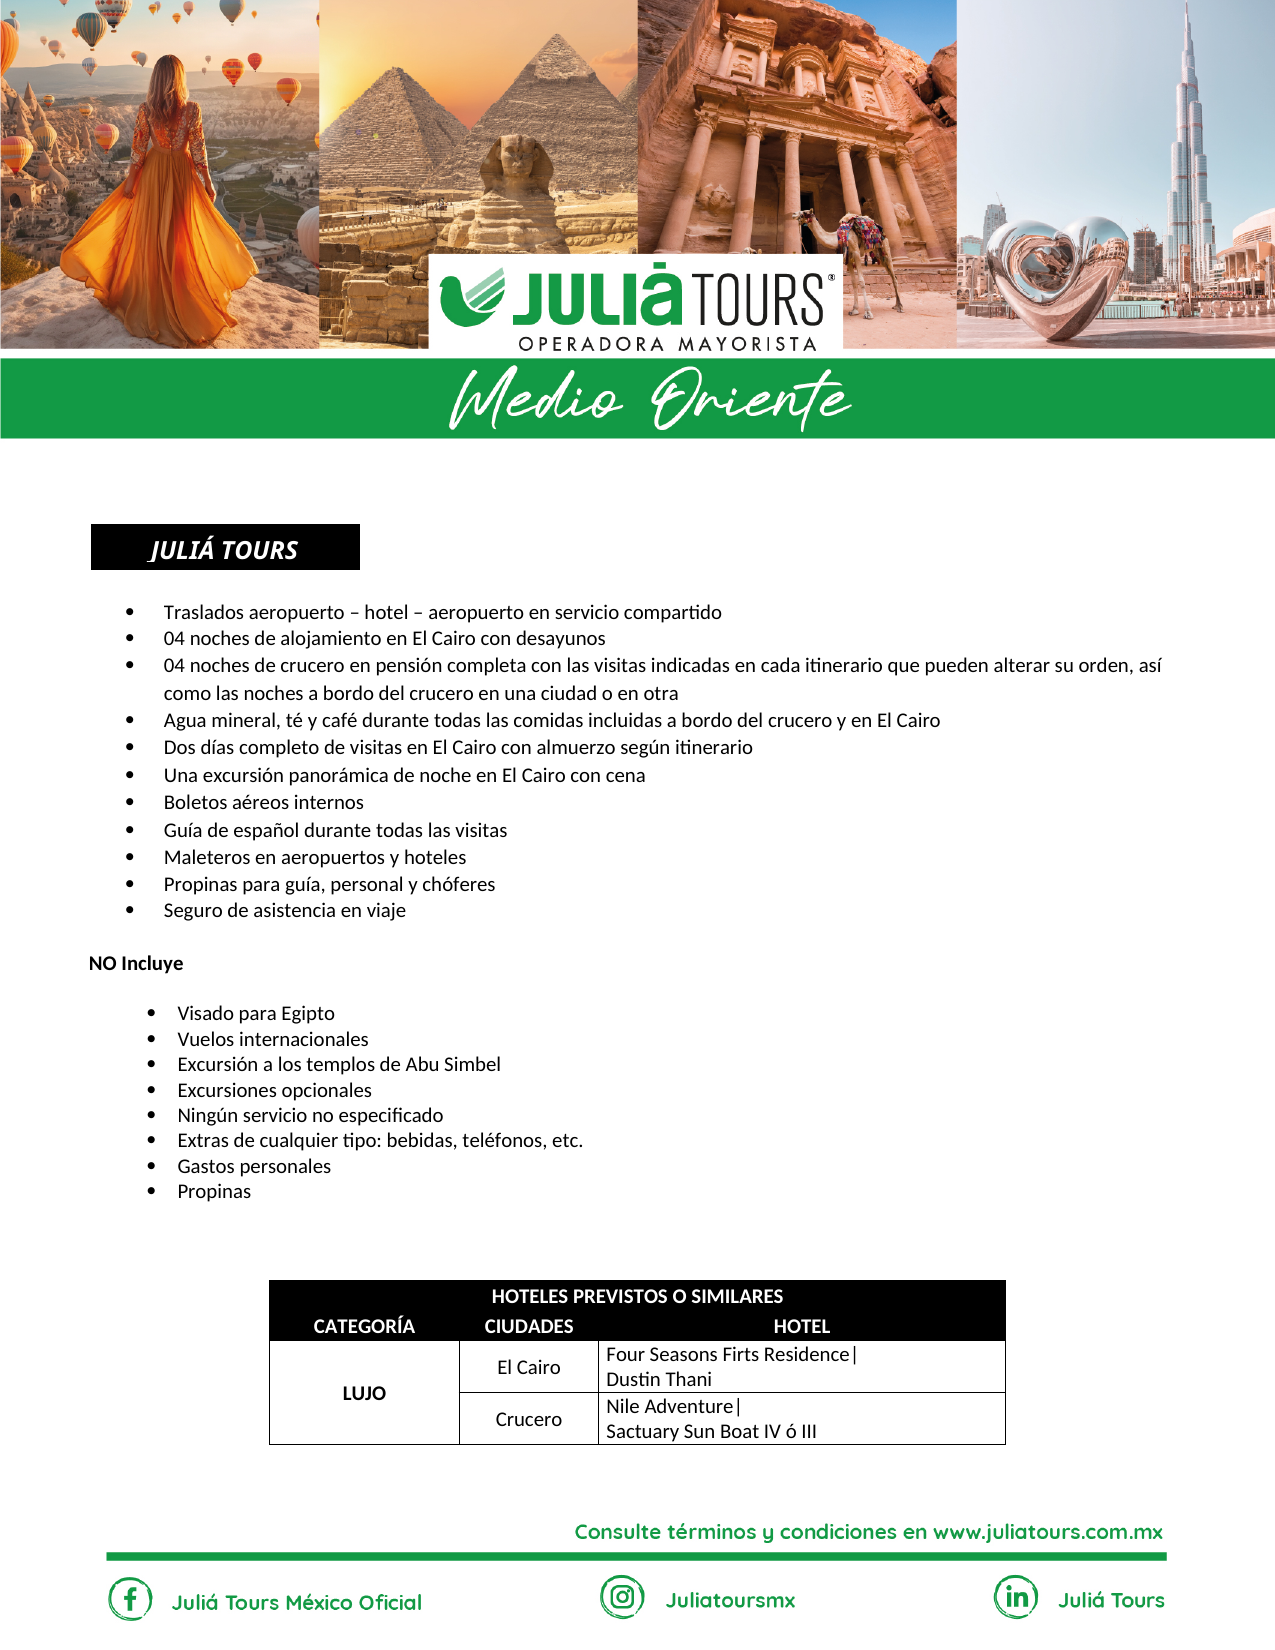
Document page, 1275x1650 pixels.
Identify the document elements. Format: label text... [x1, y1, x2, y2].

list Propinas para guía, personal y chóferes [126, 872, 1186, 897]
table_cell El Cairo [460, 1341, 598, 1392]
table_cell CATEGORÍA [270, 1311, 459, 1340]
list Agua mineral, té y café durante todas las comidas incluidas a bordo del crucero y en El Cairo [126, 707, 1186, 733]
list Traslados aeropuerto – hotel – aeropuerto en servicio compartido [126, 599, 1186, 625]
table_cell Nile Adventure| Sactuary Sun Boat IV ó III [599, 1393, 1005, 1444]
text NO Incluye [89, 950, 1186, 975]
list Dos días completo de visitas en El Cairo con almuerzo según itinerario [126, 734, 1186, 760]
picture [0, 0, 1275, 1646]
table_header HOTELES PREVISTOS O SIMILARES [270, 1281, 1005, 1310]
list Visado para Egipto [148, 1001, 1186, 1026]
table_cell HOTEL [599, 1311, 1005, 1340]
list Boletos aéreos internos [126, 789, 1186, 815]
list Una excursión panorámica de noche en El Cairo con cena [126, 762, 1186, 787]
list Propinas [148, 1178, 1186, 1204]
list Seguro de asistencia en viaje [126, 897, 1186, 922]
list Maleteros en aeropuertos y hoteles [126, 844, 1186, 869]
list 04 noches de alojamiento en El Cairo con desayunos [126, 625, 1186, 650]
list Gastos personales [148, 1153, 1186, 1178]
list 04 noches de crucero en pensión completa con las visitas indicadas en cada itinerario que pueden alterar su orden, así como las noches a bordo del crucero en una ciudad o en otra [126, 652, 1186, 705]
list Extras de cualquier tipo: bebidas, teléfonos, etc. [148, 1128, 1186, 1153]
list Guía de español durante todas las visitas [126, 817, 1186, 842]
table_cell Four Seasons Firts Residence| Dustin Thani [599, 1341, 1005, 1392]
list Vuelos internacionales [148, 1026, 1186, 1051]
table_cell CIUDADES [460, 1311, 598, 1340]
list Excursión a los templos de Abu Simbel [148, 1051, 1186, 1077]
list Excursiones opcionales [148, 1077, 1186, 1102]
table_cell LUJO [270, 1341, 459, 1444]
table_cell Crucero [460, 1393, 598, 1444]
list Ningún servicio no especificado [148, 1102, 1186, 1128]
